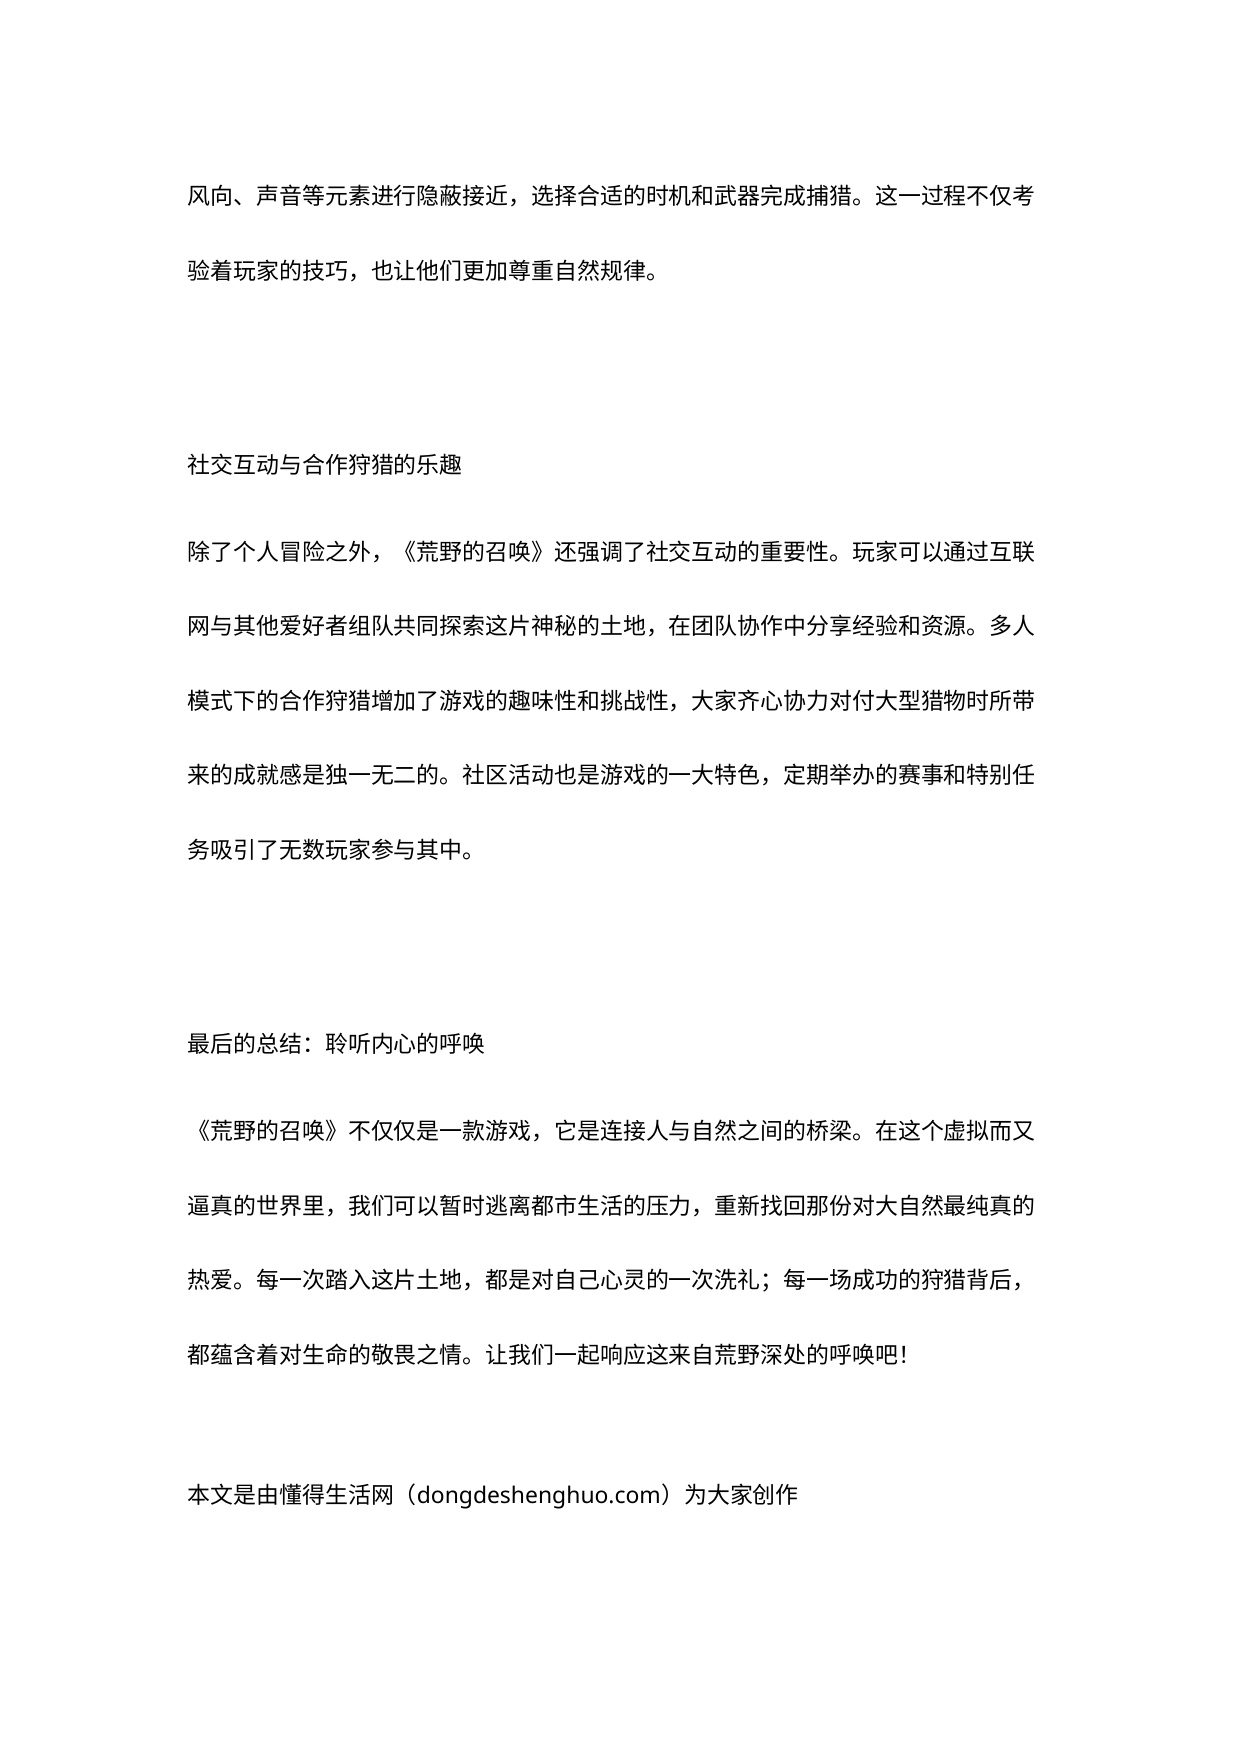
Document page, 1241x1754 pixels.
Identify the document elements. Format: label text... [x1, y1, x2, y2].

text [187, 162, 1053, 302]
text 《荒野的召唤》不仅仅是一款游戏，它是连接人与自然之间的桥梁。在这个虚拟而又逼真的世界里，我们可以暂时逃离都市生活的压力，重新找回那份对大自然最纯真的热爱。每一次踏入这片土地，都是对自己心灵的一次洗礼；每一场成功的狩猎背后，都蕴含着对生命的敬畏之情。让我们一起响应这来自荒野深处的呼唤吧！ [187, 1097, 1053, 1386]
text 本文是由懂得生活网（dongdeshenghuo.com）为大家创作 [187, 1462, 1053, 1527]
text 社交互动与合作狩猎的乐趣 [187, 431, 1053, 496]
text 除了个人冒险之外，《荒野的召唤》还强调了社交互动的重要性。玩家可以通过互联网与其他爱好者组队共同探索这片神秘的土地，在团队协作中分享经验和资源。多人模式下的合作狩猎增加了游戏的趣味性和挑战性，大家齐心协力对付大型猎物时所带来的成就感是独一无二的。社区活动也是游戏的一大特色，定期举办的赛事和特别任务吸引了无数玩家参与其中。 [187, 517, 1053, 881]
text 最后的总结：聆听内心的呼唤 [187, 1011, 1053, 1076]
